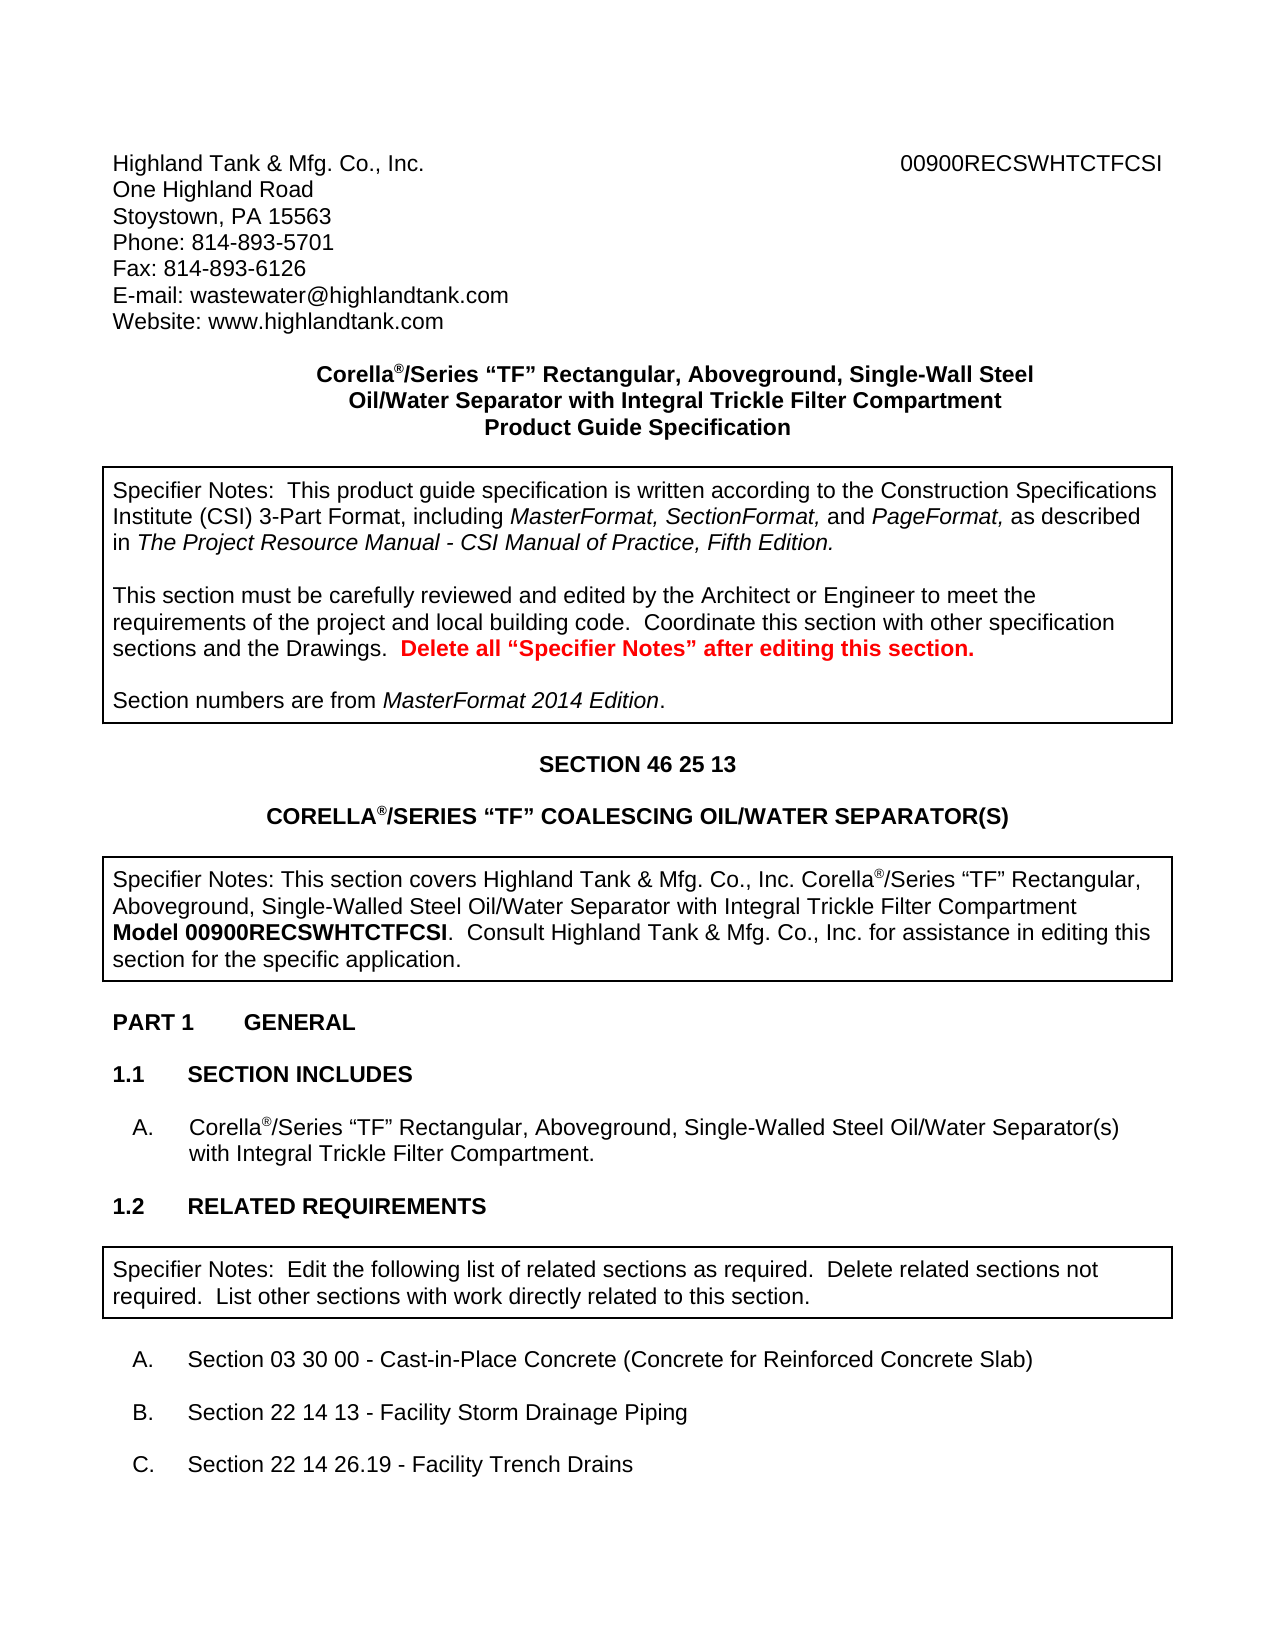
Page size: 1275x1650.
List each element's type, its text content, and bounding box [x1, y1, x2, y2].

text Model 00900RECSWHTCTFCSI. Consult Highland Tank & Mfg. Co., Inc. for assistance in editing this section for the specific application. [104, 909, 1171, 980]
subtitle CORELLA®/SERIES “TF” COALESCING OIL/WATER SEPARATOR(S) [112, 803, 1162, 830]
subtitle 1.1 SECTION INCLUDES [112, 1061, 1162, 1088]
list Oil/Water Separator with Integral Trickle Filter Compartment [187, 387, 1162, 413]
text Stoystown, PA 15563 [112, 203, 1162, 229]
text Phone: 814-893-5701 [112, 229, 1162, 255]
subtitle C. Section 22 14 26.19 - Facility Trench Drains [132, 1451, 1162, 1477]
text Specifier Notes: Edit the following list of related sections as required. Delete related sections not required. List other sections with work directly related to this section. [104, 1248, 1171, 1317]
text This section must be carefully reviewed and edited by the Architect or Engineer to meet the requirements of the project and local building code. Coordinate this section with other specification sections and the Drawings. Delete all “Specifier Notes” after editing this section. [112, 582, 1162, 661]
subtitle A. Corella®/Series “TF” Rectangular, Aboveground, Single-Walled Steel Oil/Water Separator(s) with Integral Trickle Filter Compartment. [132, 1114, 1162, 1167]
text Specifier Notes: This product guide specification is written according to the Construction Specifications Institute (CSI) 3-Part Format, including MasterFormat, SectionFormat, and PageFormat, as described in The Project Resource Manual - CSI Manual of Practice, Fifth Edition. [104, 468, 1171, 556]
subtitle Product Guide Specification [112, 413, 1162, 440]
subtitle SECTION 46 25 13 [112, 751, 1162, 777]
text Highland Tank & Mfg. Co., Inc. 00900RECSWHTCTFCSI [112, 150, 1162, 176]
subtitle 1.2 RELATED REQUIREMENTS [112, 1193, 1162, 1219]
text Fax: 814-893-6126 [112, 255, 1162, 282]
text Section numbers are from MasterFormat 2014 Edition. [104, 677, 1171, 722]
subtitle B. Section 22 14 13 - Facility Storm Drainage Piping [132, 1398, 1162, 1425]
text Specifier Notes: This section covers Highland Tank & Mfg. Co., Inc. Corella®/Series “TF” Rectangular, Aboveground, Single-Walled Steel Oil/Water Separator with Integral Trickle Filter Compartment [104, 858, 1171, 909]
subtitle PART 1 GENERAL [112, 1009, 1162, 1035]
text E-mail: wastewater@highlandtank.com [112, 282, 1162, 308]
subtitle A. Section 03 30 00 - Cast-in-Place Concrete (Concrete for Reinforced Concrete Slab) [132, 1346, 1162, 1372]
text Website: www.highlandtank.com [112, 308, 1162, 334]
text One Highland Road [112, 176, 1162, 203]
list Corella®/Series “TF” Rectangular, Aboveground, Single-Wall Steel [187, 361, 1162, 387]
